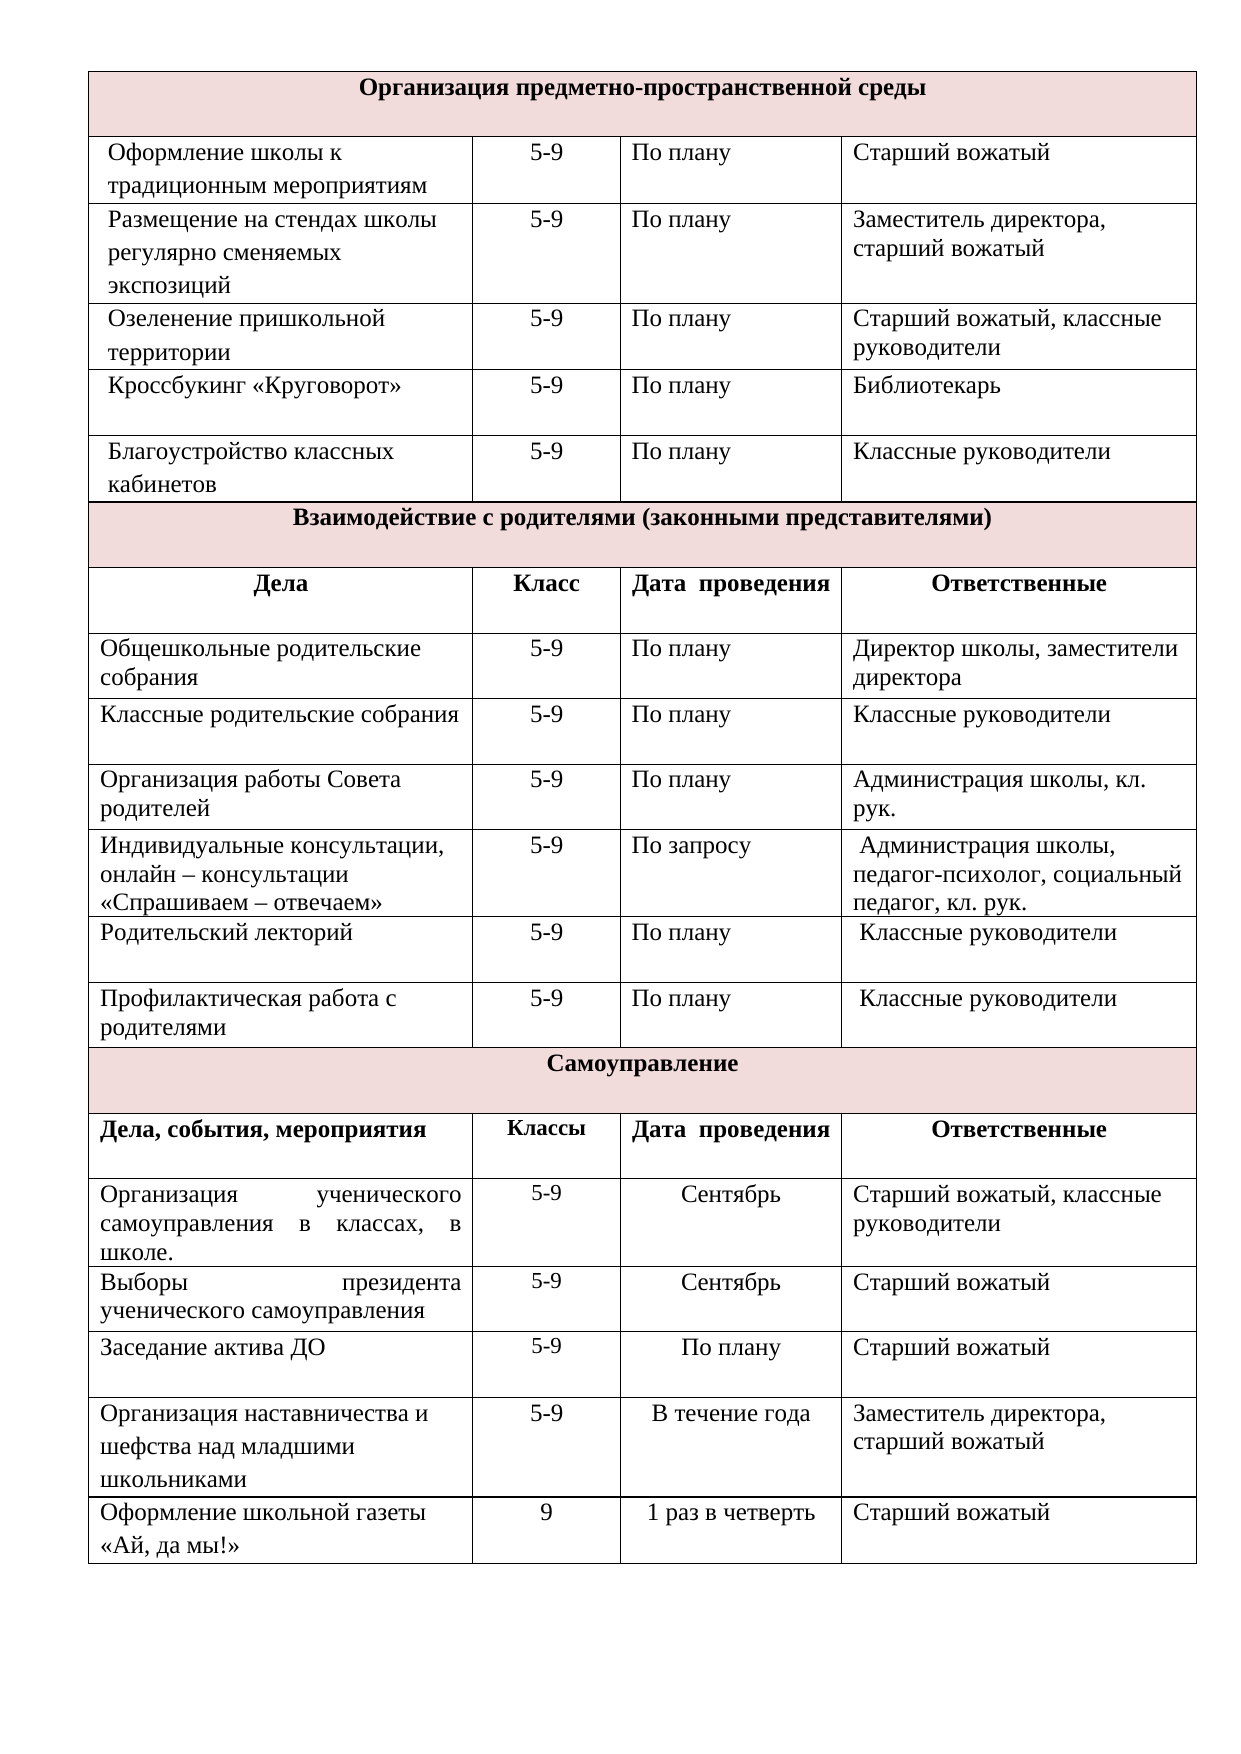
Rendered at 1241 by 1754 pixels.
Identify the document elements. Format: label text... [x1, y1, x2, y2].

table_cell Ответственные [842, 568, 1196, 632]
table_cell 5-9 [473, 1179, 620, 1266]
table_cell Организация наставничества и шефства над младшими школьниками [89, 1398, 472, 1496]
table_cell Старший вожатый [842, 137, 1196, 203]
table_cell Благоустройство классных кабинетов [89, 436, 472, 501]
table_cell 5-9 [473, 370, 620, 435]
table_cell Директор школы, заместители директора [842, 634, 1196, 698]
table_cell Дела, события, мероприятия [89, 1114, 472, 1178]
table_cell Заместитель директора, старший вожатый [842, 1398, 1196, 1496]
table_cell 5-9 [473, 1332, 620, 1397]
table_cell По плану [621, 204, 841, 302]
table_cell По плану [621, 917, 841, 982]
table_cell 5-9 [473, 304, 620, 369]
table_cell Сентябрь [621, 1267, 841, 1331]
table_cell Кроссбукинг «Круговорот» [89, 370, 472, 435]
table_cell 5-9 [473, 204, 620, 302]
table_cell Оформление школы к традиционным мероприятиям [89, 137, 472, 203]
table_cell Классы [473, 1114, 620, 1178]
table_cell Классные руководители [842, 983, 1196, 1047]
table_cell Заседание актива ДО [89, 1332, 472, 1397]
table_cell 5-9 [473, 699, 620, 763]
table_cell По плану [621, 137, 841, 203]
table_cell По плану [621, 983, 841, 1047]
table_cell Администрация школы, педагог-психолог, социальный педагог, кл. рук. [842, 830, 1196, 916]
table_cell 5-9 [473, 765, 620, 829]
table_cell 1 раз в четверть [621, 1498, 841, 1563]
table_cell Организация работы Совета родителей [89, 765, 472, 829]
table_cell Сентябрь [621, 1179, 841, 1266]
table_cell 5-9 [473, 917, 620, 982]
table_cell Выборы президента ученического самоуправления [89, 1267, 472, 1331]
table_cell Старший вожатый [842, 1498, 1196, 1563]
table_cell 9 [473, 1498, 620, 1563]
table_cell Дела [89, 568, 472, 632]
table_cell Оформление школьной газеты «Ай, да мы!» [89, 1498, 472, 1563]
table_cell Профилактическая работа с родителями [89, 983, 472, 1047]
table_cell По плану [621, 304, 841, 369]
table_cell Взаимодействие с родителями (законными представителями) [89, 503, 1196, 567]
table_cell Размещение на стендах школы регулярно сменяемых экспозиций [89, 204, 472, 302]
table_cell По плану [621, 370, 841, 435]
table_cell Старший вожатый [842, 1332, 1196, 1397]
table_cell 5-9 [473, 1398, 620, 1496]
table_cell Классные родительские собрания [89, 699, 472, 763]
table_cell 5-9 [473, 983, 620, 1047]
table_cell 5-9 [473, 1267, 620, 1331]
table_cell Класс [473, 568, 620, 632]
table_cell По плану [621, 765, 841, 829]
table_cell 5-9 [473, 634, 620, 698]
table_cell Библиотекарь [842, 370, 1196, 435]
table_cell Озеленение пришкольной территории [89, 304, 472, 369]
table_cell Старший вожатый, классные руководители [842, 304, 1196, 369]
table_cell Индивидуальные консультации, онлайн – консультации «Спрашиваем – отвечаем» [89, 830, 472, 916]
table_cell Организация ученического самоуправления в классах, в школе. [89, 1179, 472, 1266]
table_cell Старший вожатый [842, 1267, 1196, 1331]
table_cell По плану [621, 634, 841, 698]
table_cell Общешкольные родительские собрания [89, 634, 472, 698]
table_cell Дата проведения [621, 568, 841, 632]
table_cell Администрация школы, кл. рук. [842, 765, 1196, 829]
table_cell Заместитель директора, старший вожатый [842, 204, 1196, 302]
table_cell По плану [621, 1332, 841, 1397]
table_cell 5-9 [473, 137, 620, 203]
table_cell 5-9 [473, 436, 620, 501]
table_cell Классные руководители [842, 436, 1196, 501]
table_cell В течение года [621, 1398, 841, 1496]
table_cell Классные руководители [842, 917, 1196, 982]
table_cell Ответственные [842, 1114, 1196, 1178]
table_cell Классные руководители [842, 699, 1196, 763]
table_cell По плану [621, 699, 841, 763]
table_cell Дата проведения [621, 1114, 841, 1178]
table_cell Родительский лекторий [89, 917, 472, 982]
table_cell По запросу [621, 830, 841, 916]
table_cell Организация предметно-пространственной среды [89, 72, 1196, 136]
table_cell 5-9 [473, 830, 620, 916]
table_cell По плану [621, 436, 841, 501]
table_cell Самоуправление [89, 1048, 1196, 1113]
table_cell Старший вожатый, классные руководители [842, 1179, 1196, 1266]
